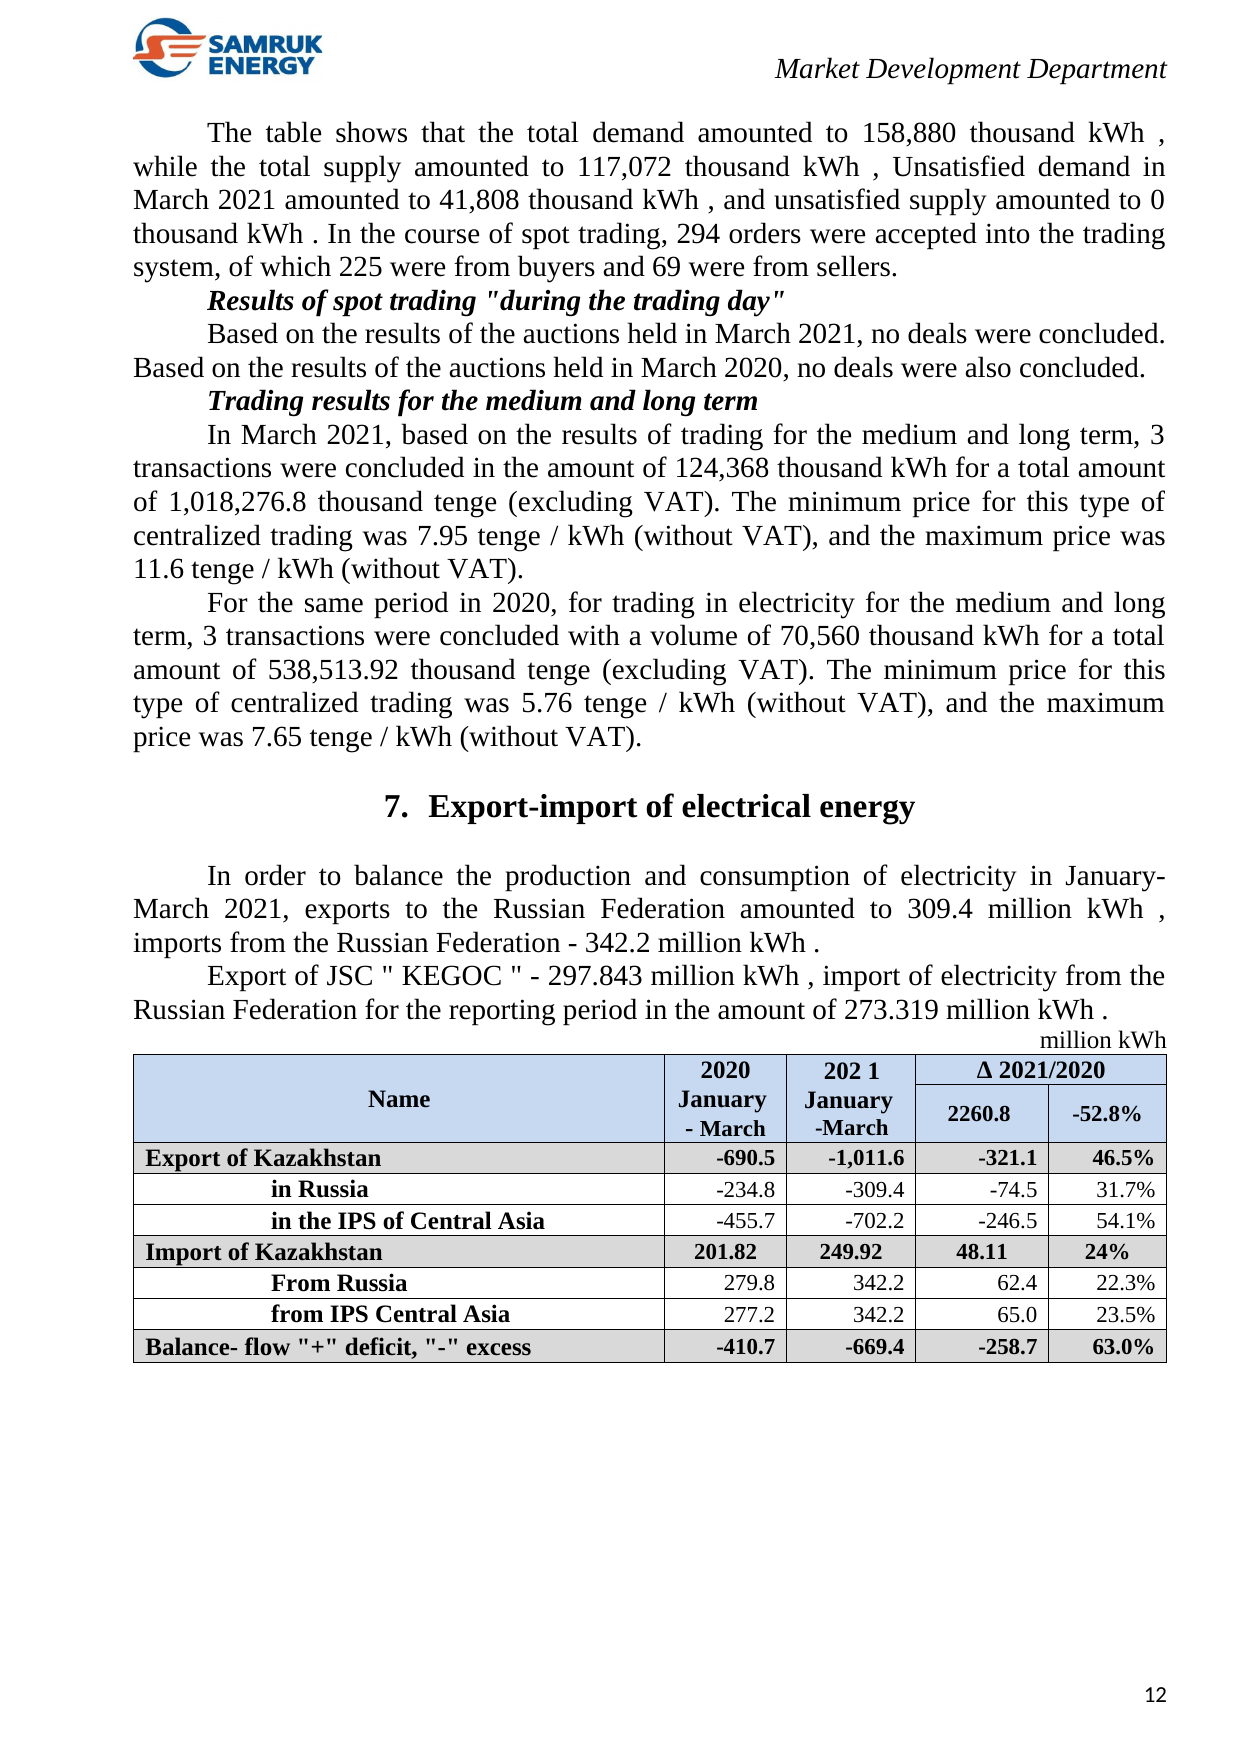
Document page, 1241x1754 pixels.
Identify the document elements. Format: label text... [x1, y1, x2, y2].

subtitle Based on the results of the auctions held in March 2021, no deals were concluded. Based on the results of the auctions held in March 2020, no deals were also concluded. [133, 316, 1167, 383]
table_cell -410.7 [665, 1330, 786, 1362]
table_cell From Russia [134, 1268, 664, 1298]
table_cell -74.5 [916, 1174, 1048, 1204]
table_header 2020 January - March [665, 1055, 786, 1142]
table_cell -669.4 [787, 1330, 915, 1362]
table_cell 201.82 [665, 1236, 786, 1267]
table_cell 342.2 [787, 1299, 915, 1329]
text In order to balance the production and consumption of electricity in January-March 2021, exports to the Russian Federation amounted to 309.4 million kWh , imports from the Russian Federation - 342.2 million kWh . [133, 858, 1167, 958]
table_cell -246.5 [916, 1205, 1048, 1235]
table_cell 279.8 [665, 1268, 786, 1298]
text Export of JSC " KEGOC " - 297.843 million kWh , import of electricity from the Russian Federation for the reporting period in the amount of 273.319 million kWh . [133, 958, 1167, 1026]
table_cell -309.4 [787, 1174, 915, 1204]
table_cell 54.1% [1049, 1205, 1166, 1235]
table_cell 31.7% [1049, 1174, 1166, 1204]
table_cell -702.2 [787, 1205, 915, 1235]
text million kWh [162, 1026, 1167, 1054]
table_cell -1,011.6 [787, 1143, 915, 1173]
table_cell -234.8 [665, 1174, 786, 1204]
subtitle Results of spot trading "during the trading day" [133, 283, 1167, 316]
subtitle Export-import of electrical energy [133, 786, 1167, 824]
table_cell 342.2 [787, 1268, 915, 1298]
table_cell 277.2 [665, 1299, 786, 1329]
table_cell -258.7 [916, 1330, 1048, 1362]
table_cell Import of Kazakhstan [134, 1236, 664, 1267]
table_cell 23.5% [1049, 1299, 1166, 1329]
table_header 202 1 January -March [787, 1055, 915, 1142]
table_cell 46.5% [1049, 1143, 1166, 1173]
table_header Δ 2021/2020 [916, 1055, 1166, 1084]
table_cell Balance- flow "+" deficit, "-" excess [134, 1330, 664, 1362]
table_cell 249.92 [787, 1236, 915, 1267]
table_cell Export of Kazakhstan [134, 1143, 664, 1173]
table_cell -321.1 [916, 1143, 1048, 1173]
table_cell 63.0% [1049, 1330, 1166, 1362]
table_cell 62.4 [916, 1268, 1048, 1298]
table_cell -690.5 [665, 1143, 786, 1173]
table_cell -455.7 [665, 1205, 786, 1235]
table_header Name [134, 1055, 664, 1142]
table_cell 65.0 [916, 1299, 1048, 1329]
table_cell from IPS Central Asia [134, 1299, 664, 1329]
table_cell 24% [1049, 1236, 1166, 1267]
subtitle In March 2021, based on the results of trading for the medium and long term, 3 transactions were concluded in the amount of 124,368 thousand kWh for a total amount of 1,018,276.8 thousand tenge (excluding VAT). The minimum price for this type of centralized trading was 7.95 tenge / kWh (without VAT), and the maximum price was 11.6 tenge / kWh (without VAT). [133, 417, 1167, 585]
table_cell -52.8% [1049, 1085, 1166, 1142]
table_cell 2260.8 [916, 1085, 1048, 1142]
subtitle Trading results for the medium and long term [133, 383, 1167, 417]
subtitle For the same period in 2020, for trading in electricity for the medium and long term, 3 transactions were concluded with a volume of 70,560 thousand kWh for a total amount of 538,513.92 thousand tenge (excluding VAT). The minimum price for this type of centralized trading was 5.76 tenge / kWh (without VAT), and the maximum price was 7.65 tenge / kWh (without VAT). [133, 585, 1167, 752]
subtitle The table shows that the total demand amounted to 158,880 thousand kWh , while the total supply amounted to 117,072 thousand kWh , Unsatisfied demand in March 2021 amounted to 41,808 thousand kWh , and unsatisfied supply amounted to 0 thousand kWh . In the course of spot trading, 294 orders were accepted into the trading system, of which 225 were from buyers and 69 were from sellers. [133, 115, 1167, 283]
table_cell in the IPS of Central Asia [134, 1205, 664, 1235]
table_cell in Russia [134, 1174, 664, 1204]
table_cell 22.3% [1049, 1268, 1166, 1298]
table_cell 48.11 [916, 1236, 1048, 1267]
picture [132, 17, 323, 82]
